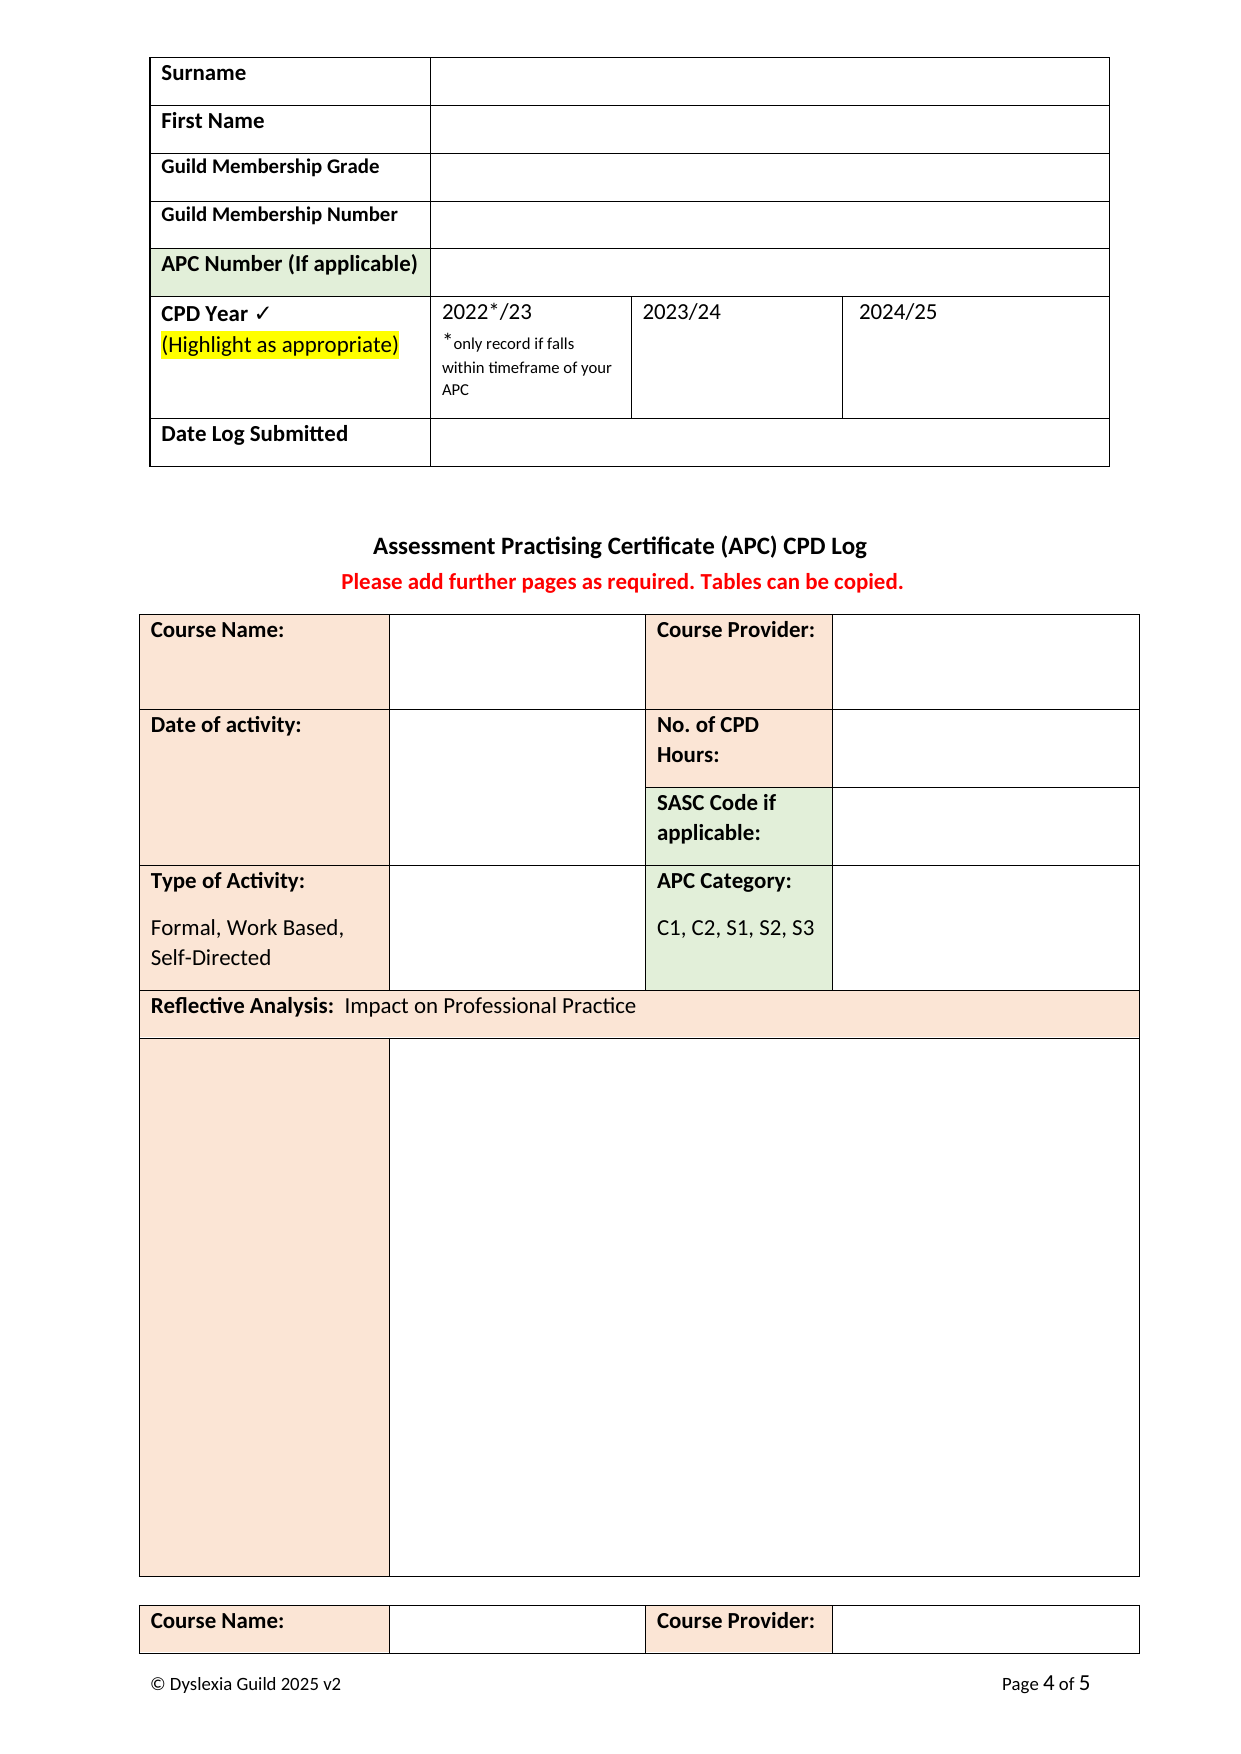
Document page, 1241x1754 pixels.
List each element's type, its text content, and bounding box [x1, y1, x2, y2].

table_cell [140, 1039, 389, 1576]
table_cell Type of Activity: Formal, Work Based, Self-Directed [140, 866, 389, 990]
table_cell [431, 249, 1109, 296]
table_cell No. of CPD Hours: [646, 710, 832, 787]
table_cell APC Category: C1, C2, S1, S2, S3 [646, 866, 832, 990]
table_cell SASC Code if applicable: [646, 788, 832, 865]
table_cell First Name [151, 106, 430, 153]
table_cell 2022*/23 *only record if falls within timeframe of your APC [431, 297, 631, 418]
table_cell Date Log Submitted [151, 419, 430, 466]
table_cell APC Number (If applicable) [151, 249, 430, 296]
table_header Course Provider: [646, 615, 832, 709]
table_header [833, 1606, 1139, 1652]
table_cell [390, 866, 645, 990]
table_cell [833, 788, 1139, 865]
table_cell 2023/24 [632, 297, 842, 418]
table_cell CPD Year (Highlight as appropriate) [151, 297, 430, 418]
table_cell [431, 106, 1109, 153]
table_cell Guild Membership Number [151, 202, 430, 248]
table_header [833, 615, 1139, 709]
table_cell [431, 202, 1109, 248]
table_header [390, 1606, 645, 1652]
table_cell [431, 154, 1109, 201]
table_cell Date of activity: [140, 710, 389, 865]
table_cell 2024/25 [843, 297, 1109, 418]
table_cell [833, 710, 1139, 787]
table_header Course Provider: [646, 1606, 832, 1652]
table_header Surname [151, 58, 430, 105]
table_cell Reflective Analysis: Impact on Professional Practice [140, 991, 1139, 1037]
table_header Course Name: [140, 615, 389, 709]
table_header [431, 58, 1109, 105]
table_header Course Name: [140, 1606, 389, 1652]
table_cell [833, 866, 1139, 990]
table_cell [390, 710, 645, 865]
subtitle Assessment Practising Certificate (APC) CPD Log [150, 497, 1090, 561]
table_header [390, 615, 645, 709]
text Please add further pages as required. Tables can be copied. [150, 567, 1090, 595]
table_cell [390, 1039, 1139, 1576]
table_cell [431, 419, 1109, 466]
table_cell Guild Membership Grade [151, 154, 430, 201]
